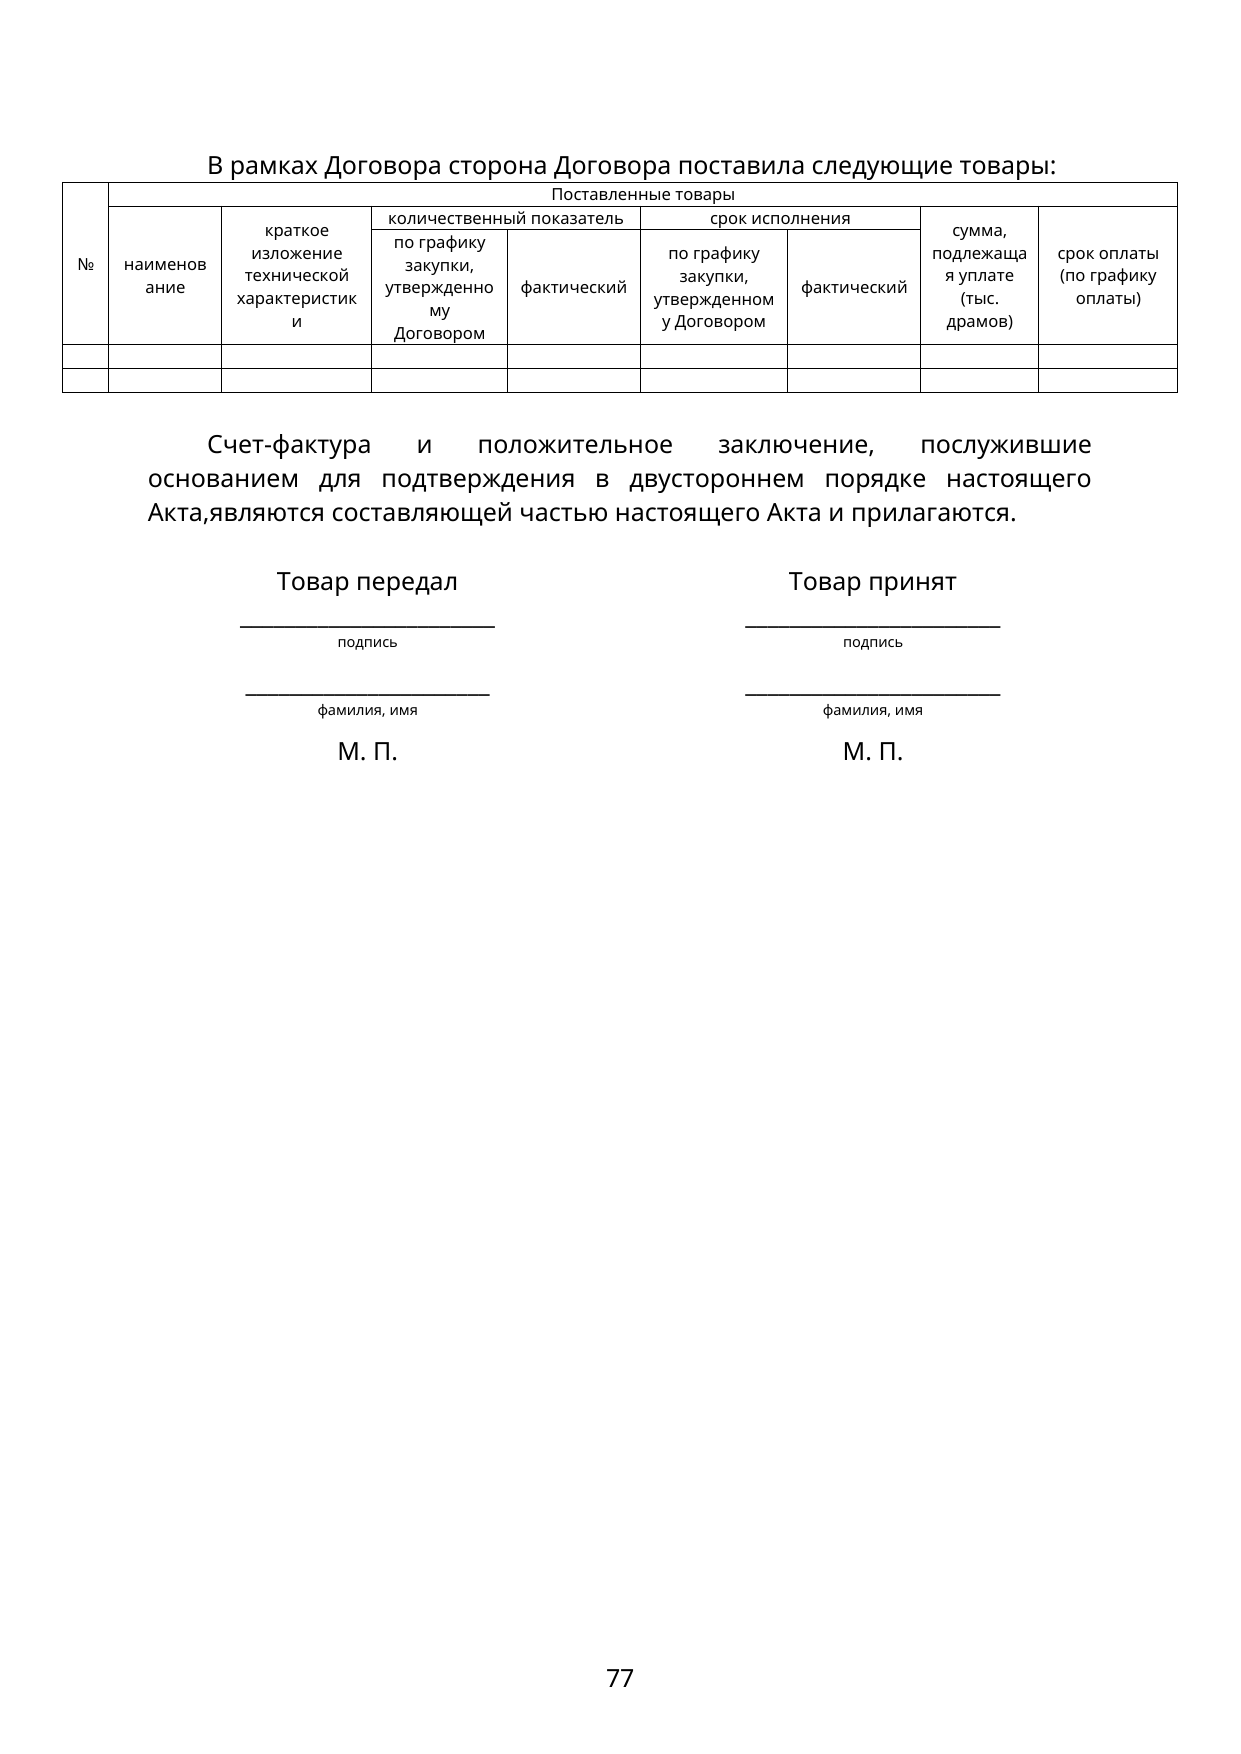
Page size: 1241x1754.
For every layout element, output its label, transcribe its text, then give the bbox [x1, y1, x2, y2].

table_cell М. П. [620, 734, 1126, 768]
table_cell [222, 345, 371, 368]
table_header Поставленные товары [109, 183, 1177, 206]
table_cell по графику закупки, утвержденному Договором [372, 230, 507, 344]
table_header Товар принят [620, 563, 1126, 597]
table_cell [1039, 345, 1177, 368]
table_cell [921, 345, 1038, 368]
table_cell [788, 369, 920, 392]
table_cell [788, 345, 920, 368]
table_cell _______________________ фамилия, имя [620, 665, 1126, 733]
table_cell наименование [109, 207, 221, 344]
table_cell [372, 345, 507, 368]
table_cell сумма, подлежащая уплате (тыс. драмов) [921, 207, 1038, 344]
table_cell [109, 345, 221, 368]
table_cell [641, 369, 787, 392]
table_cell срок оплаты (по графику оплаты) [1039, 207, 1177, 344]
table_cell ______________________ фамилия, имя [115, 665, 620, 733]
table_cell [1039, 369, 1177, 392]
table_cell [372, 369, 507, 392]
text Счет-фактура и положительное заключение, послужившие основанием для подтверждения в двустороннем порядке настоящего Акта,являются составляющей частью настоящего Акта и прилагаются. [148, 427, 1092, 529]
table_header Товар передал [115, 563, 620, 597]
table_cell [641, 345, 787, 368]
table_cell фактический [788, 230, 920, 344]
table_cell [921, 369, 1038, 392]
table_cell [508, 345, 640, 368]
table_cell _______________________ подпись [115, 597, 620, 665]
text В рамках Договора сторона Договора поставила следующие товары: [148, 148, 1092, 182]
table_cell _______________________ подпись [620, 597, 1126, 665]
table_cell [63, 345, 108, 368]
table_cell по графику закупки, утвержденному Договором [641, 230, 787, 344]
table_cell М. П. [115, 734, 620, 768]
table_cell [63, 369, 108, 392]
table_cell краткое изложение технической характеристики [222, 207, 371, 344]
table_header № [63, 183, 108, 344]
table_cell количественный показатель [372, 207, 640, 229]
table_cell фактический [508, 230, 640, 344]
table_cell [508, 369, 640, 392]
table_cell [109, 369, 221, 392]
table_cell срок исполнения [641, 207, 920, 229]
table_cell [222, 369, 371, 392]
